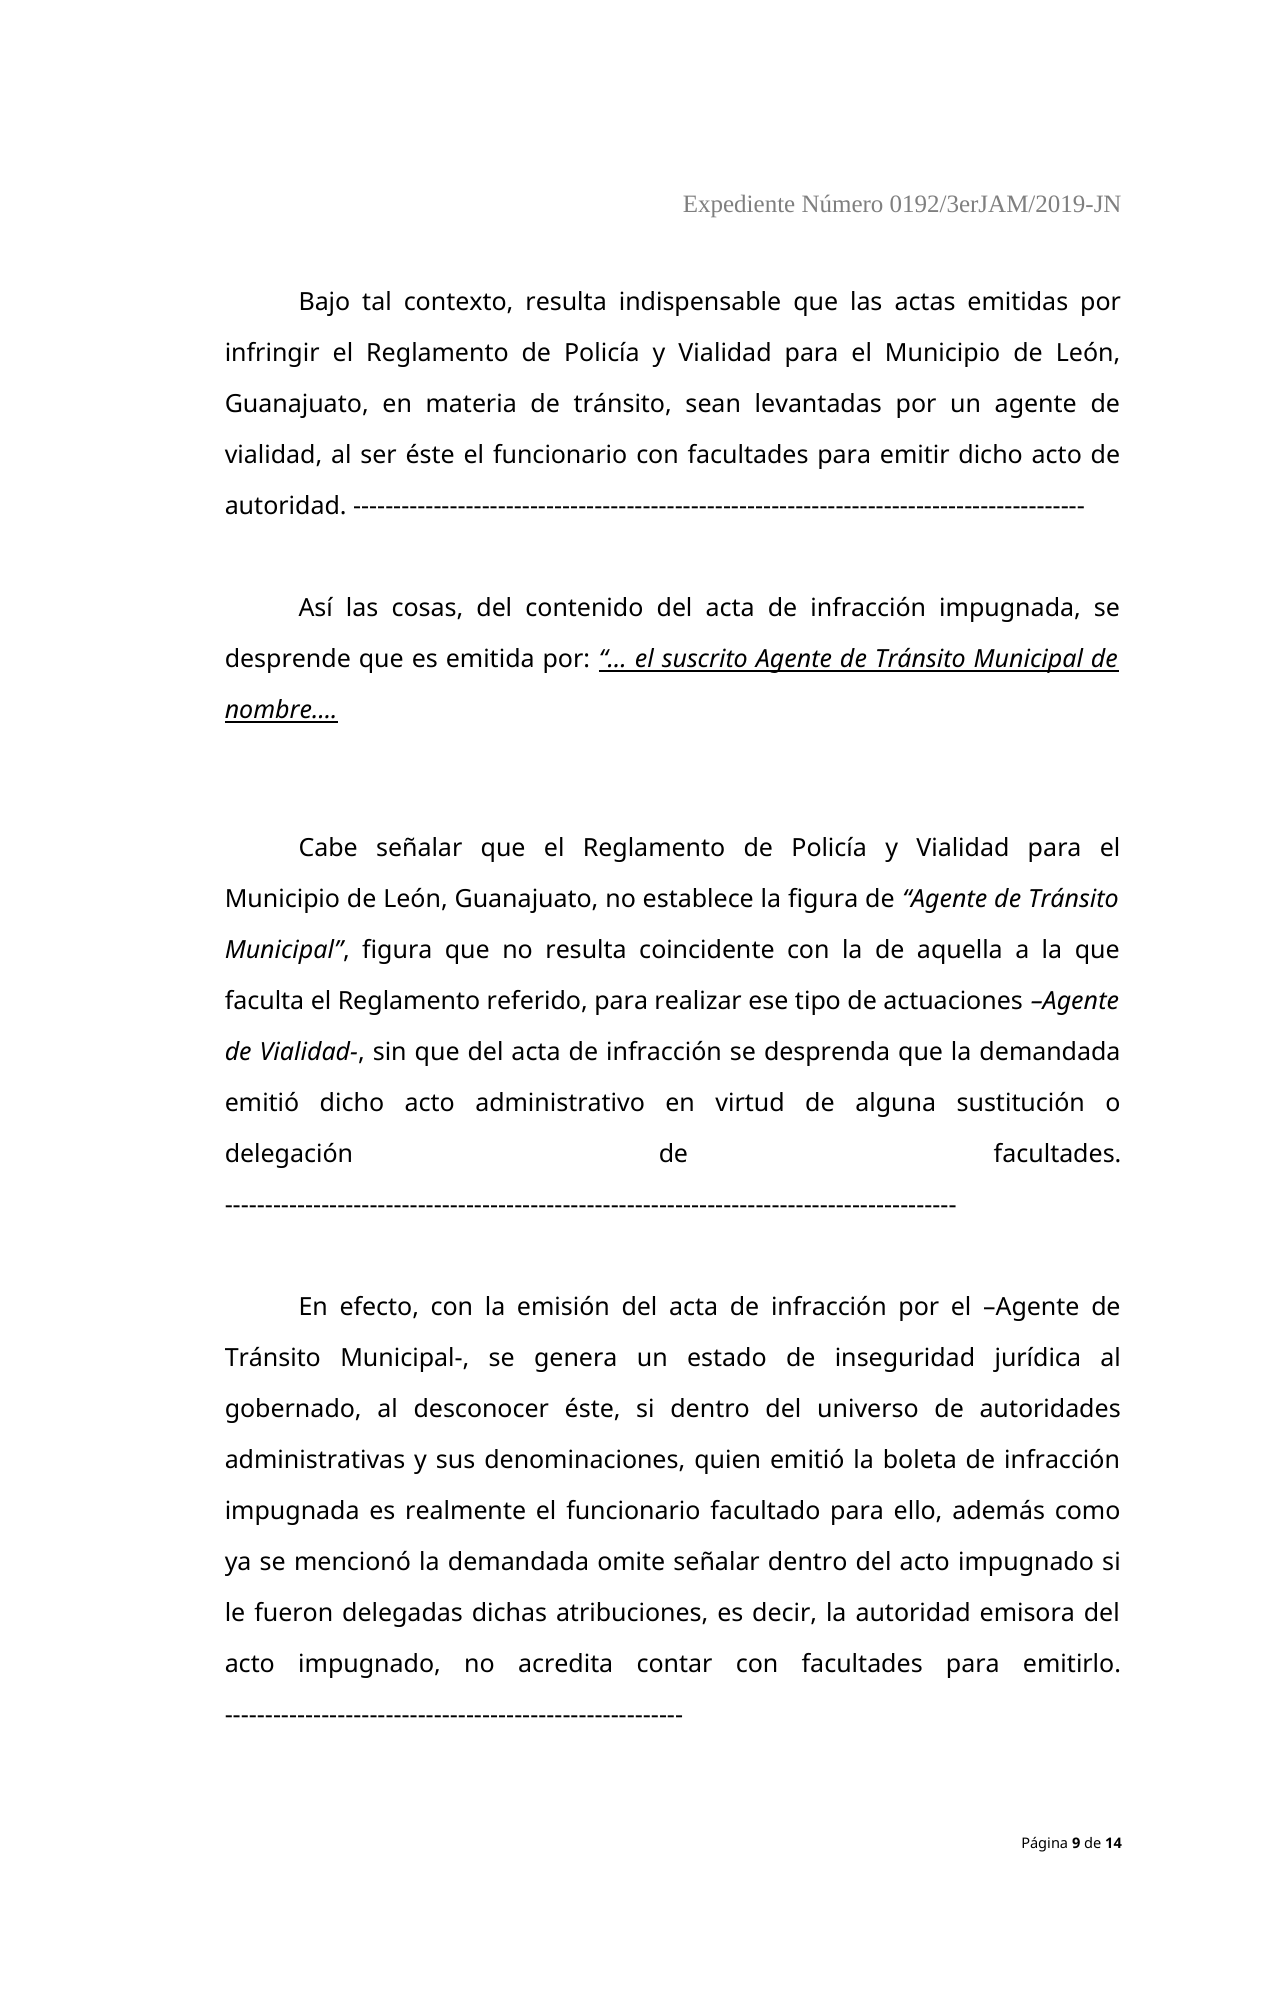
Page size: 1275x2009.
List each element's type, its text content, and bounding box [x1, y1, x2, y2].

text Cabe señalar que el Reglamento de Policía y Vialidad para el Municipio de León, Guanajuato, no establece la figura de “Agente de Tránsito Municipal”, figura que no resulta coincidente con la de aquella a la que faculta el Reglamento referido, para realizar ese tipo de actuaciones –Agente de Vialidad-, sin que del acta de infracción se desprenda que la demandada emitió dicho acto administrativo en virtud de alguna sustitución o delegación de facultades. ------------------------------------------------------------------------------------------- [224, 829, 1121, 1221]
text Bajo tal contexto, resulta indispensable que las actas emitidas por infringir el Reglamento de Policía y Vialidad para el Municipio de León, Guanajuato, en materia de tránsito, sean levantadas por un agente de vialidad, al ser éste el funcionario con facultades para emitir dicho acto de autoridad. ------------------------------------------------------------------------------------------- [224, 283, 1121, 522]
text Así las cosas, del contenido del acta de infracción impugnada, se desprende que es emitida por: “… el suscrito Agente de Tránsito Municipal de nombre…. [224, 590, 1121, 726]
text En efecto, con la emisión del acta de infracción por el –Agente de Tránsito Municipal-, se genera un estado de inseguridad jurídica al gobernado, al desconocer éste, si dentro del universo de autoridades administrativas y sus denominaciones, quien emitió la boleta de infracción impugnada es realmente el funcionario facultado para ello, además como ya se mencionó la demandada omite señalar dentro del acto impugnado si le fueron delegadas dichas atribuciones, es decir, la autoridad emisora del acto impugnado, no acredita contar con facultades para emitirlo. --------------------------------------------------------- [224, 1288, 1121, 1731]
